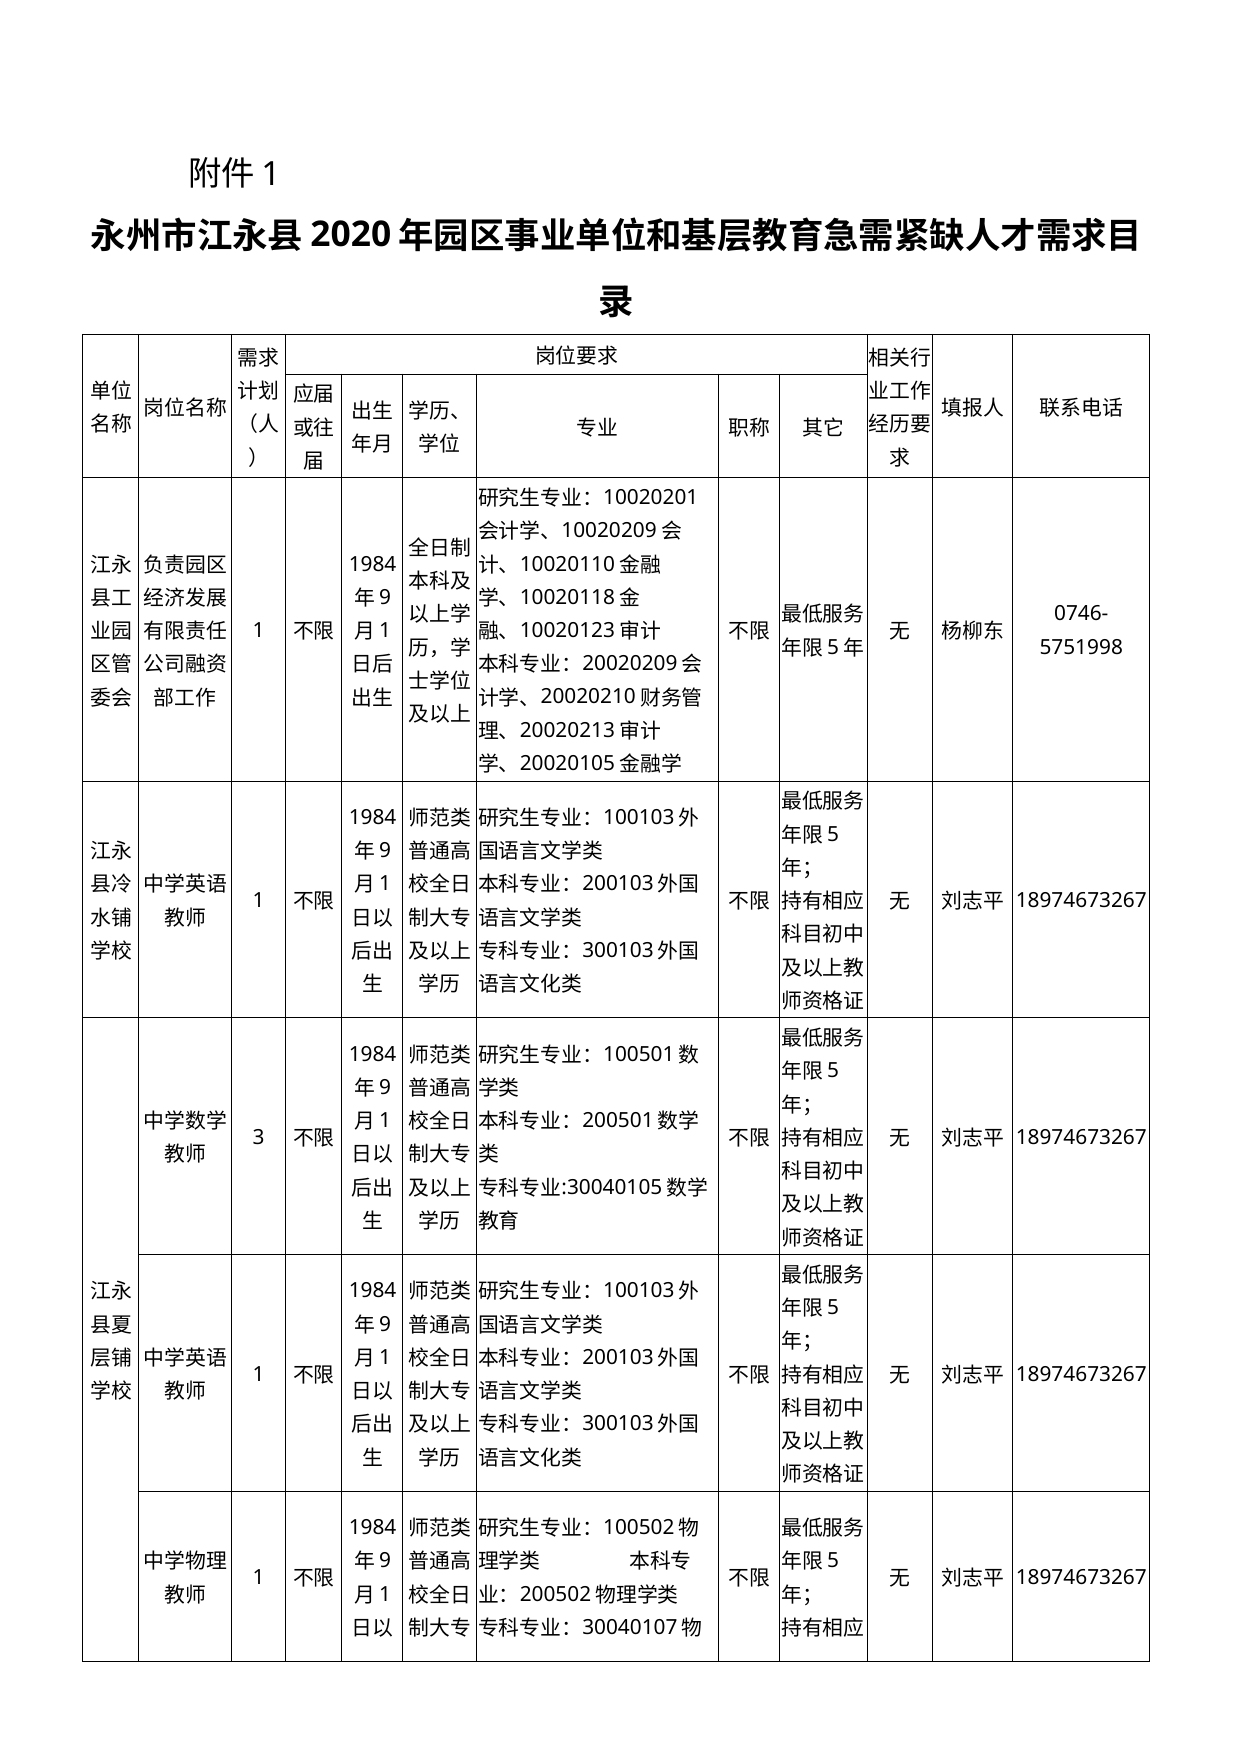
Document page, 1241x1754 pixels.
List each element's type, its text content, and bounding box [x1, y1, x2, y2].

table_cell 江永县冷水铺学校 [83, 782, 138, 1017]
table_header 永州市江永县2020年园区事业单位和基层教育急需紧缺人才需求目录 [83, 198, 1150, 334]
table_cell 1 [232, 1255, 285, 1491]
table_cell 无 [868, 1255, 932, 1491]
table_cell 师范类普通高校全日制大专及以上学历 [403, 782, 476, 1017]
table_cell 无 [868, 478, 932, 781]
table_cell 18974673267 [1013, 1018, 1149, 1254]
table_cell 不限 [286, 1255, 341, 1491]
table_cell 填报人 [933, 335, 1012, 477]
table_cell 3 [232, 1018, 285, 1254]
table_cell 1984年9月1日以后出生 [342, 1492, 402, 1661]
table_cell 不限 [286, 782, 341, 1017]
table_cell 单位名称 [83, 335, 138, 477]
table_cell 岗位要求 [286, 335, 867, 373]
table_cell 其它 [780, 375, 867, 477]
table_cell 最低服务年限5年 [780, 478, 867, 781]
table_cell 无 [868, 782, 932, 1017]
table_cell 专业 [477, 375, 718, 477]
table_cell 江永县夏层铺学校 [83, 1018, 138, 1661]
table_cell 相关行业工作经历要求 [868, 335, 932, 477]
table_cell 刘志平 [933, 782, 1012, 1017]
table_cell 需求计划（人） [232, 335, 285, 477]
table_cell 18974673267 [1013, 1255, 1149, 1491]
table_cell 中学英语教师 [139, 1255, 231, 1491]
table_cell 研究生专业：100103外国语言文学类 本科专业：200103外国语言文学类 专科专业：300103外国语言文化类 [477, 1255, 718, 1491]
table_cell 岗位名称 [139, 335, 231, 477]
table_cell 最低服务年限5年； 持有相应科目初中及以上教师资格证 [780, 1018, 867, 1254]
table_cell 应届或往届 [286, 375, 341, 477]
table_cell 不限 [286, 1018, 341, 1254]
table_cell 1984年9月1日后出生 [342, 478, 402, 781]
table_cell 师范类普通高校全日制大专及以上学历 [403, 1492, 476, 1661]
table_cell 联系电话 [1013, 335, 1149, 477]
table_cell 负责园区经济发展有限责任公司融资部工作 [139, 478, 231, 781]
table_cell 1 [232, 478, 285, 781]
table_cell 不限 [719, 1255, 779, 1491]
table_cell 刘志平 [933, 1255, 1012, 1491]
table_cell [477, 1492, 718, 1661]
table_cell 出生年月 [342, 375, 402, 477]
table_cell 18974673267 [1013, 782, 1149, 1017]
table_cell 无 [868, 1018, 932, 1254]
table_cell 研究生专业：100501数学类 本科专业：200501数学类 专科专业:30040105数学教育 [477, 1018, 718, 1254]
table_cell 刘志平 [933, 1018, 1012, 1254]
table_cell 最低服务年限5年； 持有相应科目初中及以上教师资格证 [780, 782, 867, 1017]
table_cell 1984年9月1日以后出生 [342, 1255, 402, 1491]
table_cell 杨柳东 [933, 478, 1012, 781]
table_cell 全日制本科及以上学历，学士学位及以上 [403, 478, 476, 781]
table_cell 不限 [719, 1492, 779, 1661]
table_cell 师范类普通高校全日制大专及以上学历 [403, 1255, 476, 1491]
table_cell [780, 1492, 867, 1661]
text 附件1 [188, 133, 1052, 198]
table_cell 研究生专业：10020201会计学、10020209会计、10020110金融学、10020118金融、10020123审计 本科专业：20020209会计学、20020210财务管理、20020213审计学、20020105金融学 [477, 478, 718, 781]
table_cell 1984年9月1日以后出生 [342, 1018, 402, 1254]
table_cell 最低服务年限5年； 持有相应科目初中及以上教师资格证 [780, 1255, 867, 1491]
table_cell 18974673267 [1013, 1492, 1149, 1661]
table_cell 刘志平 [933, 1492, 1012, 1661]
table_cell 不限 [719, 1018, 779, 1254]
table_cell 1 [232, 1492, 285, 1661]
table_cell 不限 [286, 1492, 341, 1661]
table_cell 中学英语教师 [139, 782, 231, 1017]
table_cell 职称 [719, 375, 779, 477]
table_cell 无 [868, 1492, 932, 1661]
table_cell 不限 [719, 478, 779, 781]
table_cell 0746-5751998 [1013, 478, 1149, 781]
table_cell 研究生专业：100103外国语言文学类 本科专业：200103外国语言文学类 专科专业：300103外国语言文化类 [477, 782, 718, 1017]
table_cell 不限 [719, 782, 779, 1017]
table_cell 师范类普通高校全日制大专及以上学历 [403, 1018, 476, 1254]
table_cell 学历、学位 [403, 375, 476, 477]
table_cell 1 [232, 782, 285, 1017]
table_cell 江永县工业园区管委会 [83, 478, 138, 781]
table_cell 不限 [286, 478, 341, 781]
table_cell 中学物理教师 [139, 1492, 231, 1661]
table_cell 1984年9月1日以后出生 [342, 782, 402, 1017]
table_cell 中学数学教师 [139, 1018, 231, 1254]
